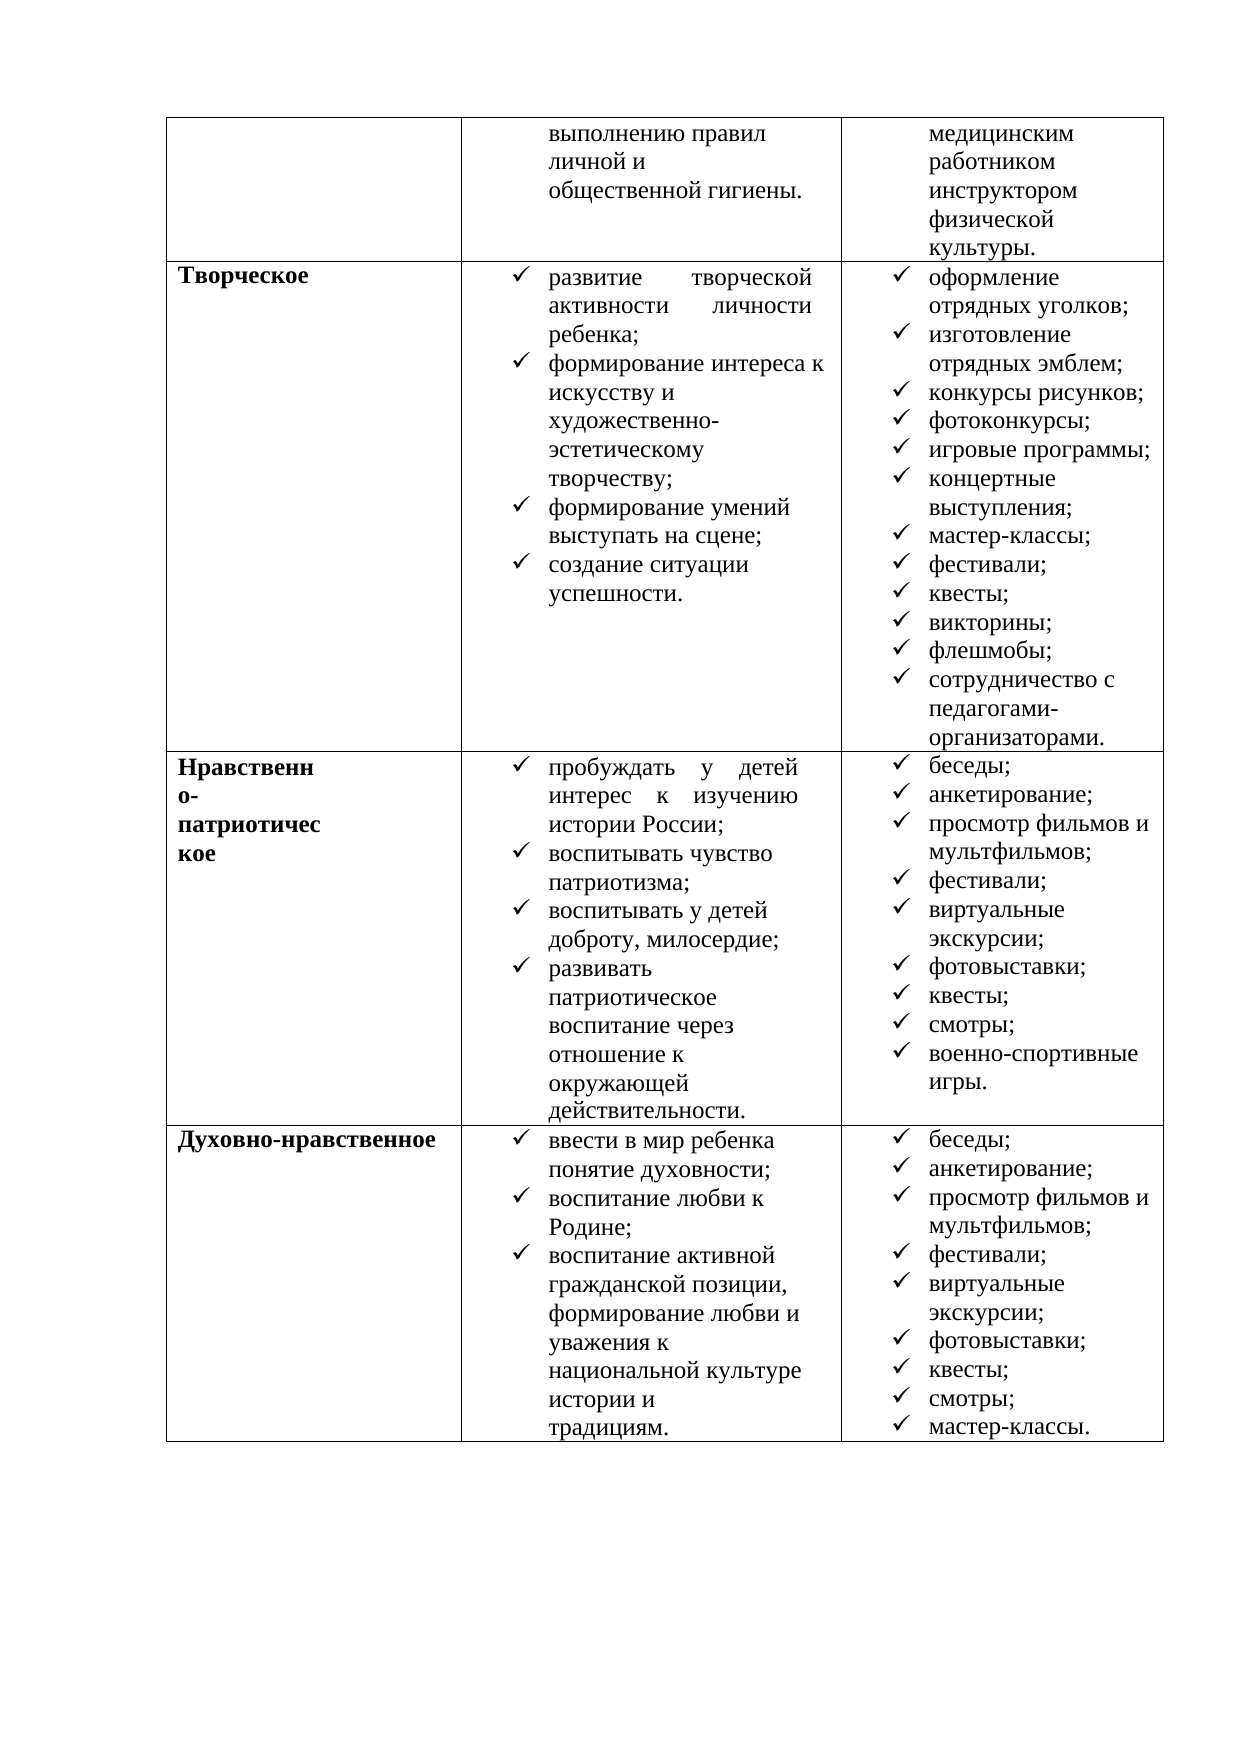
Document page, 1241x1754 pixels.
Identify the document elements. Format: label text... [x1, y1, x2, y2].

table_cell Творческое [167, 262, 461, 751]
table_header [167, 118, 461, 261]
table_cell Нравственно- патриотическое [167, 752, 461, 1124]
table_cell беседы; анкетирование; просмотр фильмов и мультфильмов; фестивали; виртуальные экскурсии; фотовыставки; квесты; смотры; военно-спортивные игры. [842, 752, 1163, 1124]
table_header медицинским работником инструктором физической культуры. [842, 118, 1163, 261]
table_cell ввести в мир ребенка понятие духовности; воспитание любви к Родине; воспитание активной гражданской позиции, формирование любви и уважения к национальной культуре истории и традициям. [462, 1126, 841, 1441]
table_cell Духовно-нравственное [167, 1126, 461, 1441]
table_cell оформление отрядных уголков; изготовление отрядных эмблем; конкурсы рисунков; фотоконкурсы; игровые программы; концертные выступления; мастер-классы; фестивали; квесты; викторины; флешмобы; сотрудничество с педагогами- организаторами. [842, 262, 1163, 751]
table_header выполнению правил личной и общественной гигиены. [462, 118, 841, 261]
table_cell пробуждать у детей интерес к изучению истории России; воспитывать чувство патриотизма; воспитывать у детей доброту, милосердие; развивать патриотическое воспитание через отношение к окружающей действительности. [462, 752, 841, 1124]
table_cell беседы; анкетирование; просмотр фильмов и мультфильмов; фестивали; виртуальные экскурсии; фотовыставки; квесты; смотры; мастер-классы. [842, 1126, 1163, 1441]
table_cell развитие творческой активности личности ребенка; формирование интереса к искусству и художественно- эстетическому творчеству; формирование умений выступать на сцене; создание ситуации успешности. [462, 262, 841, 751]
